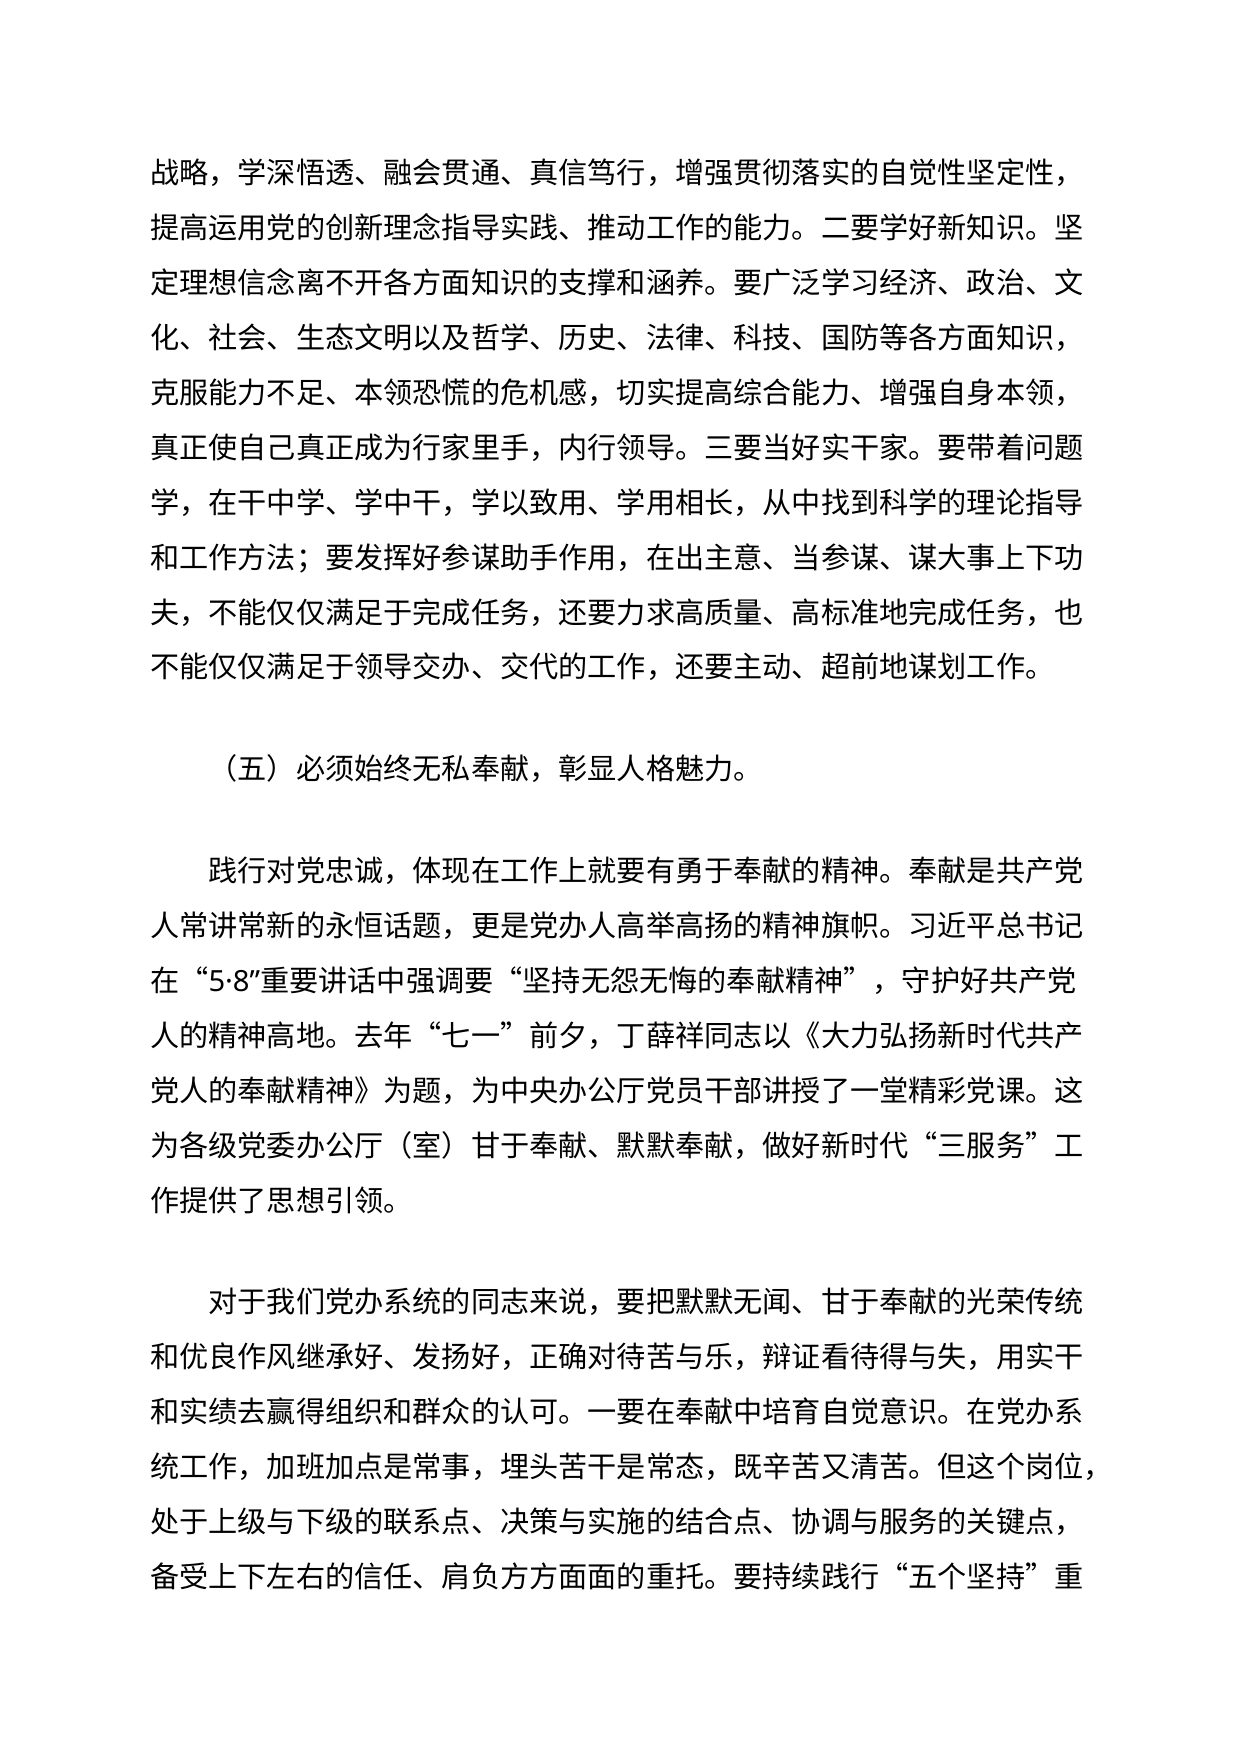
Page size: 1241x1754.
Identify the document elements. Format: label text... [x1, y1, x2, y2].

text 践行对党忠诚，体现在工作上就要有勇于奉献的精神。奉献是共产党人常讲常新的永恒话题，更是党办人高举高扬的精神旗帜。习近平总书记在“5·8”重要讲话中强调要“坚持无怨无悔的奉献精神”，守护好共产党人的精神高地。去年“七一”前夕，丁薛祥同志以《大力弘扬新时代共产党人的奉献精神》为题，为中央办公厅党员干部讲授了一堂精彩党课。这为各级党委办公厅（室）甘于奉献、默默奉献，做好新时代“三服务”工作提供了思想引领。 [150, 848, 1090, 1219]
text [150, 1279, 1090, 1596]
text （五）必须始终无私奉献，彰显人格魅力。 [150, 746, 1090, 788]
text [150, 150, 1090, 686]
